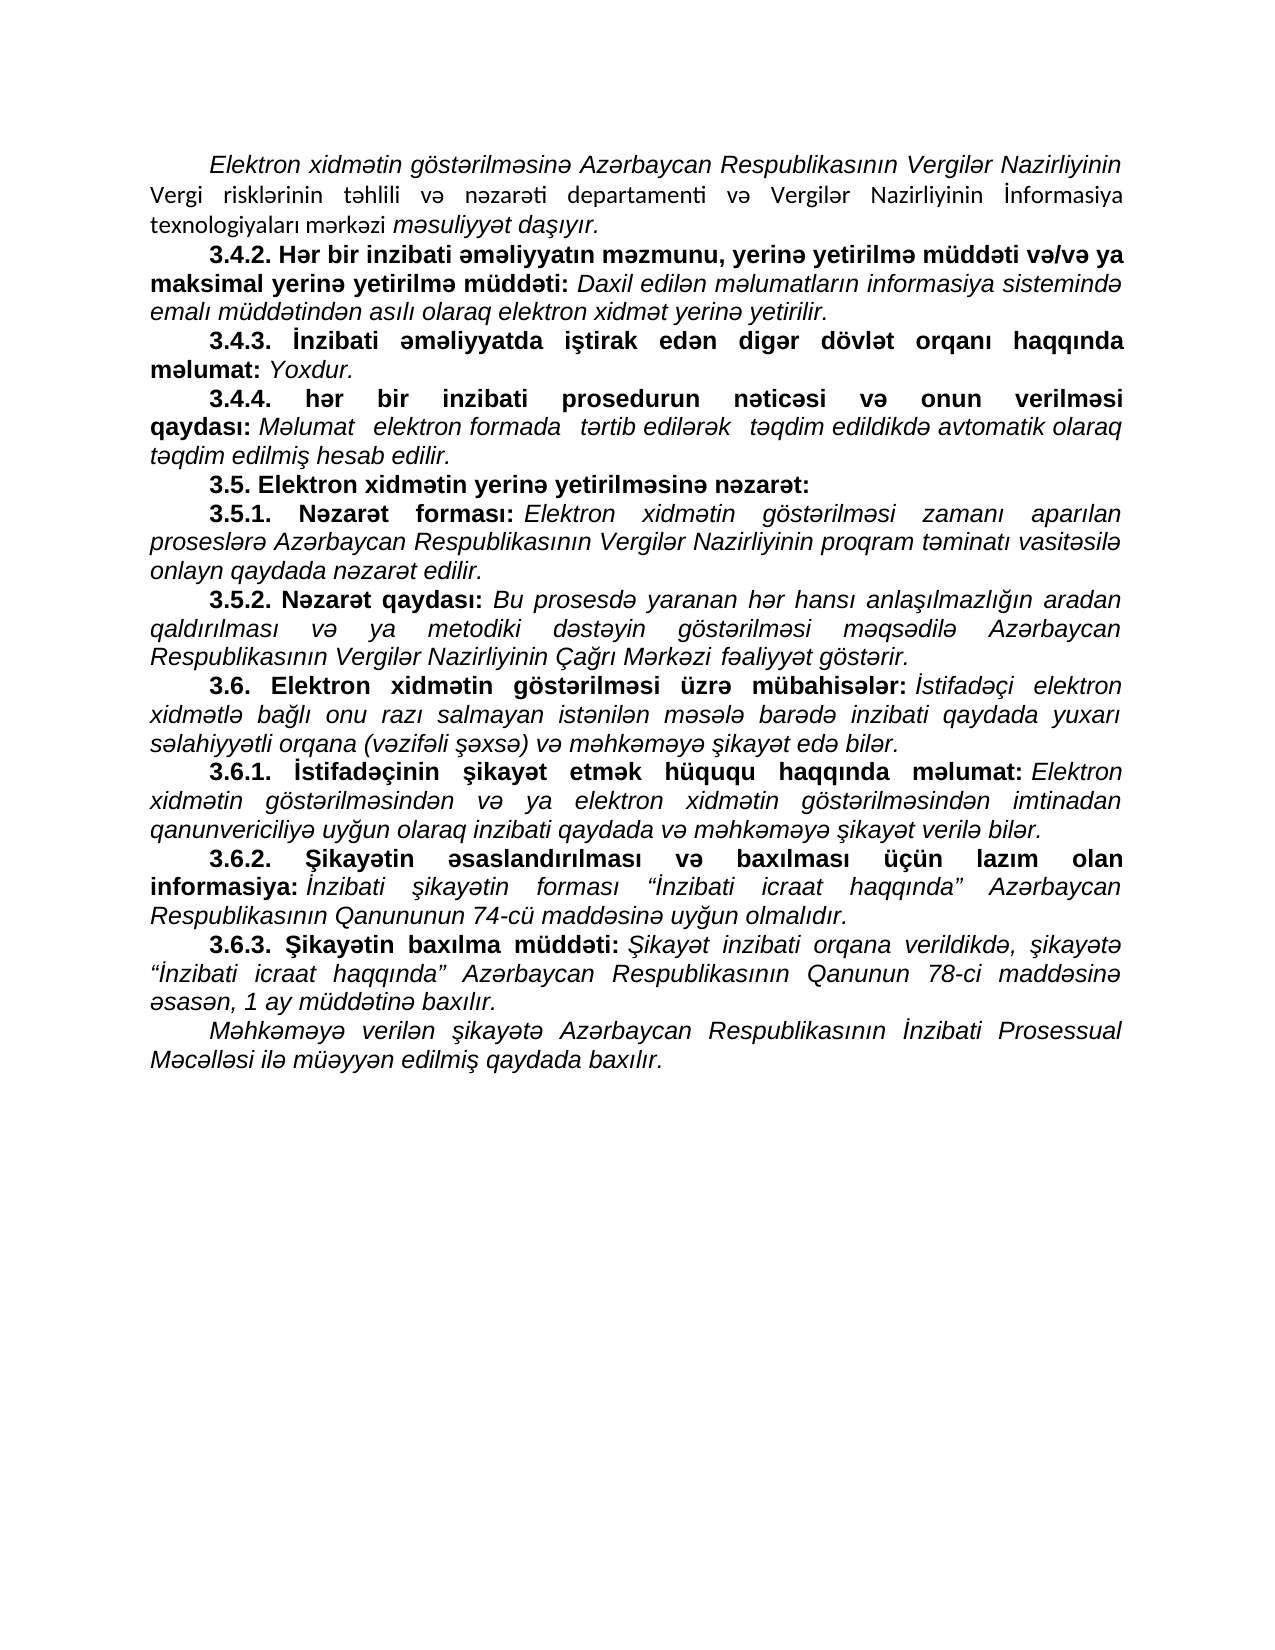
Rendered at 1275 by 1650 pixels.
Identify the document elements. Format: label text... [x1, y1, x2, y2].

text 3.5. Elektron xidmətin yerinə yetirilməsinə nəzarət: [150, 470, 1125, 498]
text 3.6.2. Şikayətin əsaslandırılması və baxılması üçün lazım olan informasiya: İnzibati şikayətin forması “İnzibati icraat haqqında” Azərbaycan Respublikasının Qanununun 74-cü maddəsinə uyğun olmalıdır. [150, 843, 1125, 930]
text 3.4.2. Hər bir inzibati əməliyyatın məzmunu, yerinə yetirilmə müddəti və/və ya maksimal yerinə yetirilmə müddəti: Daxil edilən məlumatların informasiya sistemində emalı müddətindən asılı olaraq elektron xidmət yerinə yetirilir. [150, 240, 1125, 326]
text 3.6.1. İstifadəçinin şikayət etmək hüququ haqqında məlumat: Elektron xidmətin göstərilməsindən və ya elektron xidmətin göstərilməsindən imtinadan qanunvericiliyə uyğun olaraq inzibati qaydada və məhkəməyə şikayət verilə bilər. [150, 757, 1125, 843]
text 3.5.2. Nəzarət qaydası: Bu prosesdə yaranan hər hansı anlaşılmazlığın aradan qaldırılması və ya metodiki dəstəyin göstərilməsi məqsədilə Azərbaycan Respublikasının Vergilər Nazirliyinin Çağrı Mərkəzi fəaliyyət göstərir. [150, 585, 1125, 671]
text 3.4.3. İnzibati əməliyyatda iştirak edən digər dövlət orqanı haqqında məlumat: Yoxdur. [150, 326, 1125, 383]
text 3.6. Elektron xidmətin göstərilməsi üzrə mübahisələr: İstifadəçi elektron xidmətlə bağlı onu razı salmayan istənilən məsələ barədə inzibati qaydada yuxarı səlahiyyətli orqana (vəzifəli şəxsə) və məhkəməyə şikayət edə bilər. [150, 671, 1125, 757]
text 3.5.1. Nəzarət forması: Elektron xidmətin göstərilməsi zamanı aparılan proseslərə Azərbaycan Respublikasının Vergilər Nazirliyinin proqram təminatı vasitəsilə onlayn qaydada nəzarət edilir. [150, 498, 1125, 585]
text 3.6.3. Şikayətin baxılma müddəti: Şikayət inzibati orqana verildikdə, şikayətə “İnzibati icraat haqqında” Azərbaycan Respublikasının Qanunun 78-ci maddəsinə əsasən, 1 ay müddətinə baxılır. [150, 930, 1125, 1016]
text Elektron xidmətin göstərilməsinə Azərbaycan Respublikasının Vergilər Nazirliyinin Vergi risklərinin təhlili və nəzarəti departamenti və Vergilər Nazirliyinin İnformasiya texnologiyaları mərkəzi məsuliyyət daşıyır. [150, 150, 1125, 240]
text Məhkəməyə verilən şikayətə Azərbaycan Respublikasının İnzibati Prosessual Məcəlləsi ilə müəyyən edilmiş qaydada baxılır. [150, 1016, 1125, 1073]
text 3.4.4. hər bir inzibati prosedurun nəticəsi və onun verilməsi qaydası: Məlumat elektron formada tərtib edilərək təqdim edildikdə avtomatik olaraq təqdim edilmiş hesab edilir. [150, 383, 1125, 470]
